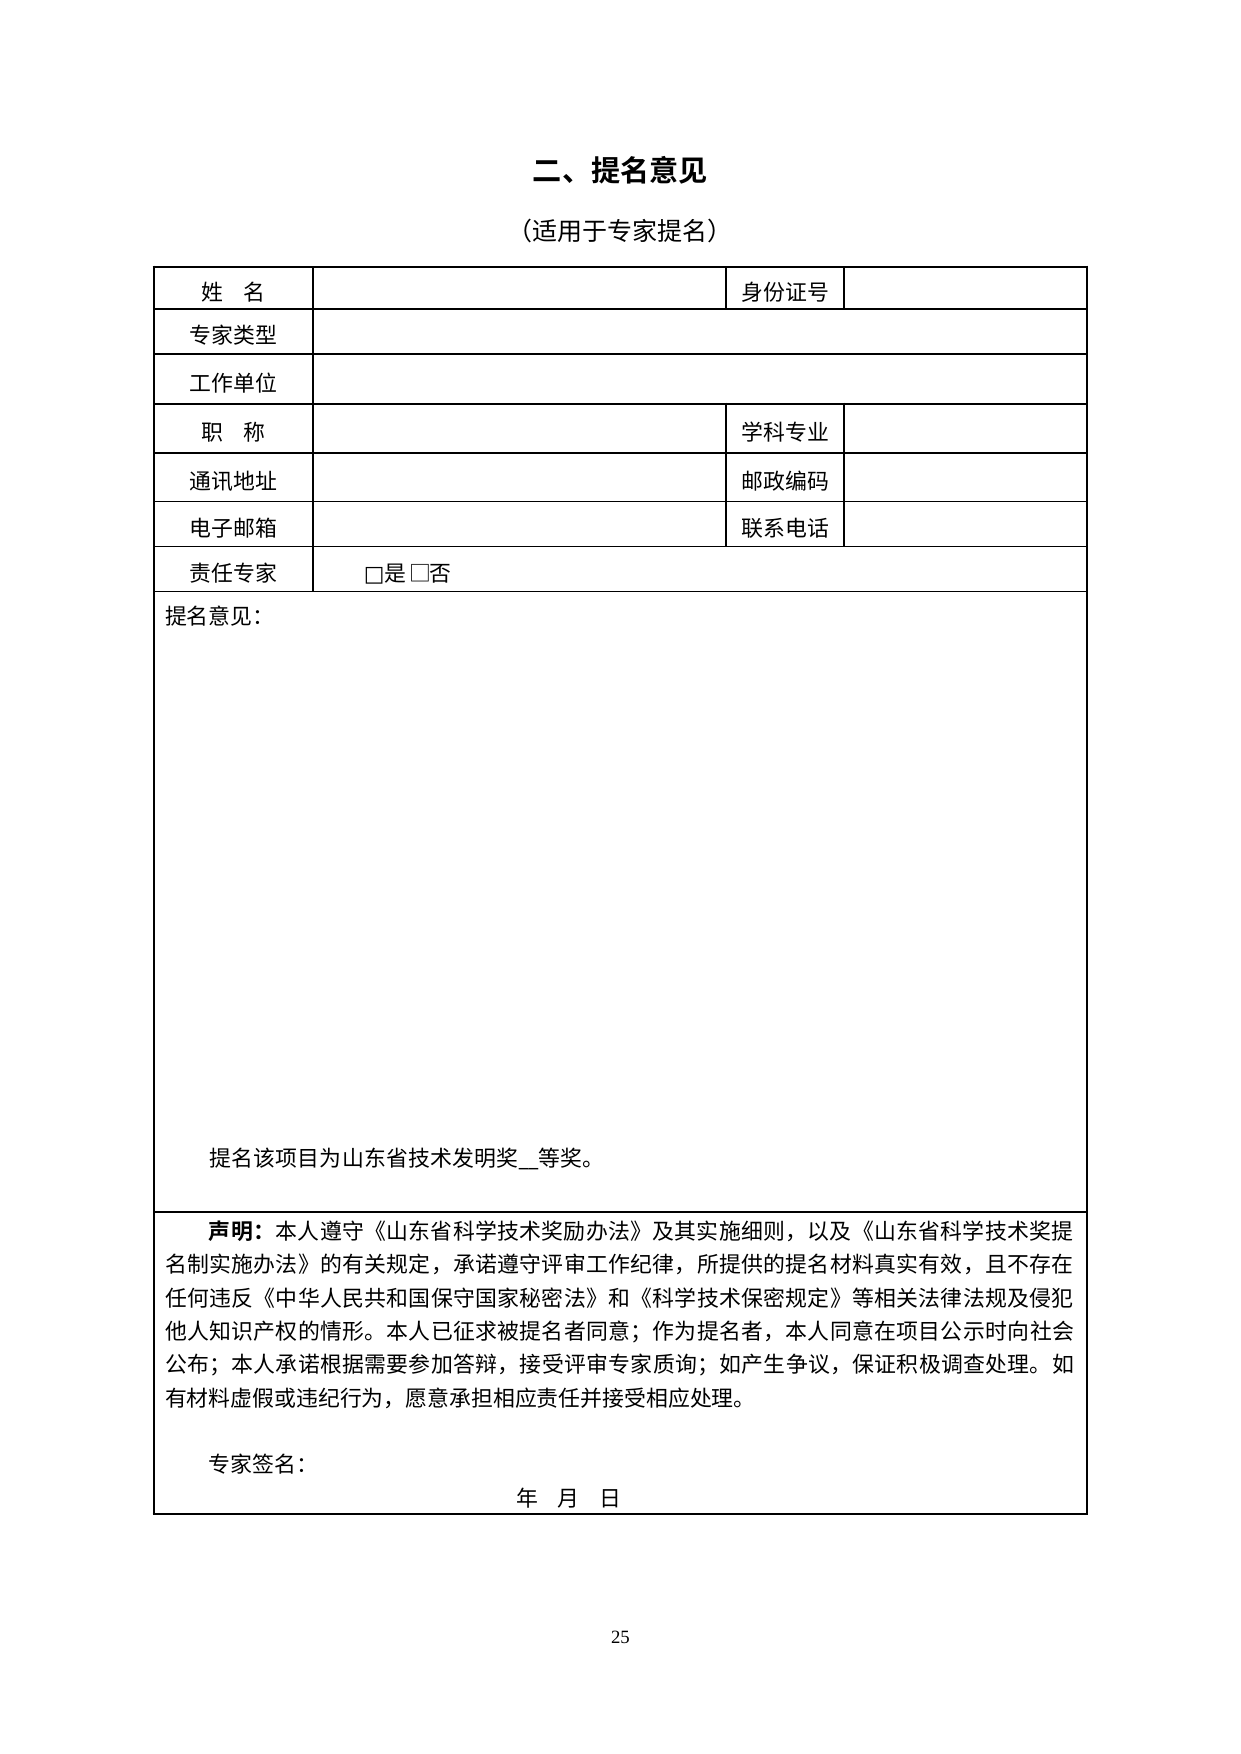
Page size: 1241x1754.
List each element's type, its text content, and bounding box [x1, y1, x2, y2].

table_cell [845, 502, 1086, 546]
table_cell 责任专家 [155, 547, 312, 591]
table_cell 提名意见： [155, 592, 1086, 632]
table_cell [845, 454, 1086, 501]
table_cell 学科专业 [727, 405, 843, 452]
table_cell 声明：本人遵守《山东省科学技术奖励办法》及其实施细则，以及《山东省科学技术奖提名制实施办法》的有关规定，承诺遵守评审工作纪律，所提供的提名材料真实有效，且不存在任何违反《中华人民共和国保守国家秘密法》和《科学技术保密规定》等相关法律法规及侵犯他人知识产权的情形。本人已征求被提名者同意；作为提名者，本人同意在项目公示时向社会公布；本人承诺根据需要参加答辩，接受评审专家质询；如产生争议，保证积极调查处理。如有材料虚假或违纪行为，愿意承担相应责任并接受相应处理。 专家签名： 年 月 日 [155, 1213, 1086, 1513]
table_cell 工作单位 [155, 355, 312, 402]
text （适用于专家提名） [165, 211, 1075, 247]
table_header 姓 名 [155, 268, 312, 308]
table_cell [314, 310, 1086, 353]
table_cell [314, 502, 725, 546]
table_cell 通讯地址 [155, 454, 312, 501]
table_cell [314, 355, 1086, 402]
table_cell 邮政编码 [727, 454, 843, 501]
table_header [314, 268, 725, 308]
table_cell [314, 405, 725, 452]
table_cell □是 □否 [314, 547, 1086, 591]
table_header 身份证号 [727, 268, 843, 308]
table_cell 提名该项目为山东省技术发明奖__等奖。 [155, 633, 1086, 1211]
text 二、提名意见 [165, 148, 1075, 190]
table_cell 职 称 [155, 405, 312, 452]
table_cell 联系电话 [727, 502, 843, 546]
table_cell [845, 405, 1086, 452]
table_cell 电子邮箱 [155, 502, 312, 546]
table_cell 专家类型 [155, 310, 312, 353]
table_cell [314, 454, 725, 501]
table_header [845, 268, 1086, 308]
